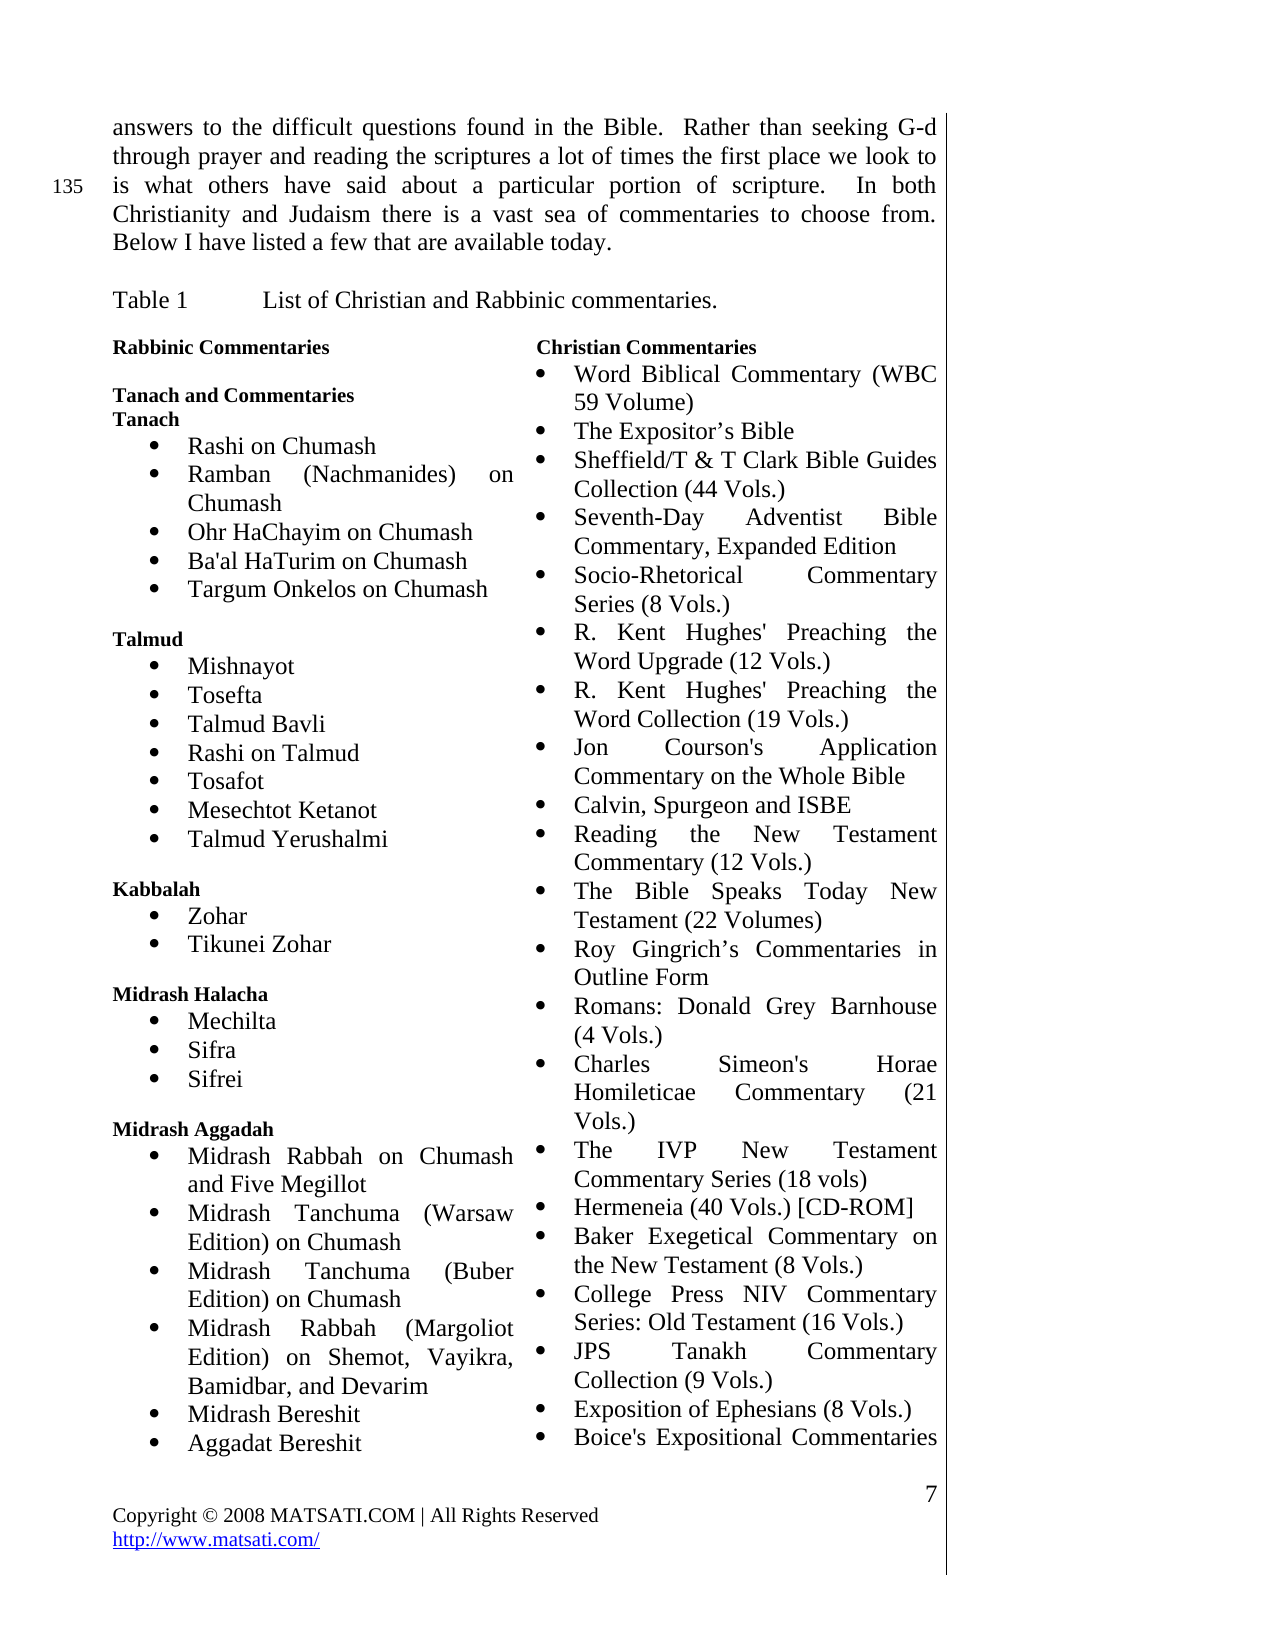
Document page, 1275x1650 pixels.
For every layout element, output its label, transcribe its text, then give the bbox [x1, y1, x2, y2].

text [112, 112, 937, 256]
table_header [525, 335, 946, 1457]
text Table 1 List of Christian and Rabbinic commentaries. [112, 285, 937, 314]
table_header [101, 335, 525, 1457]
